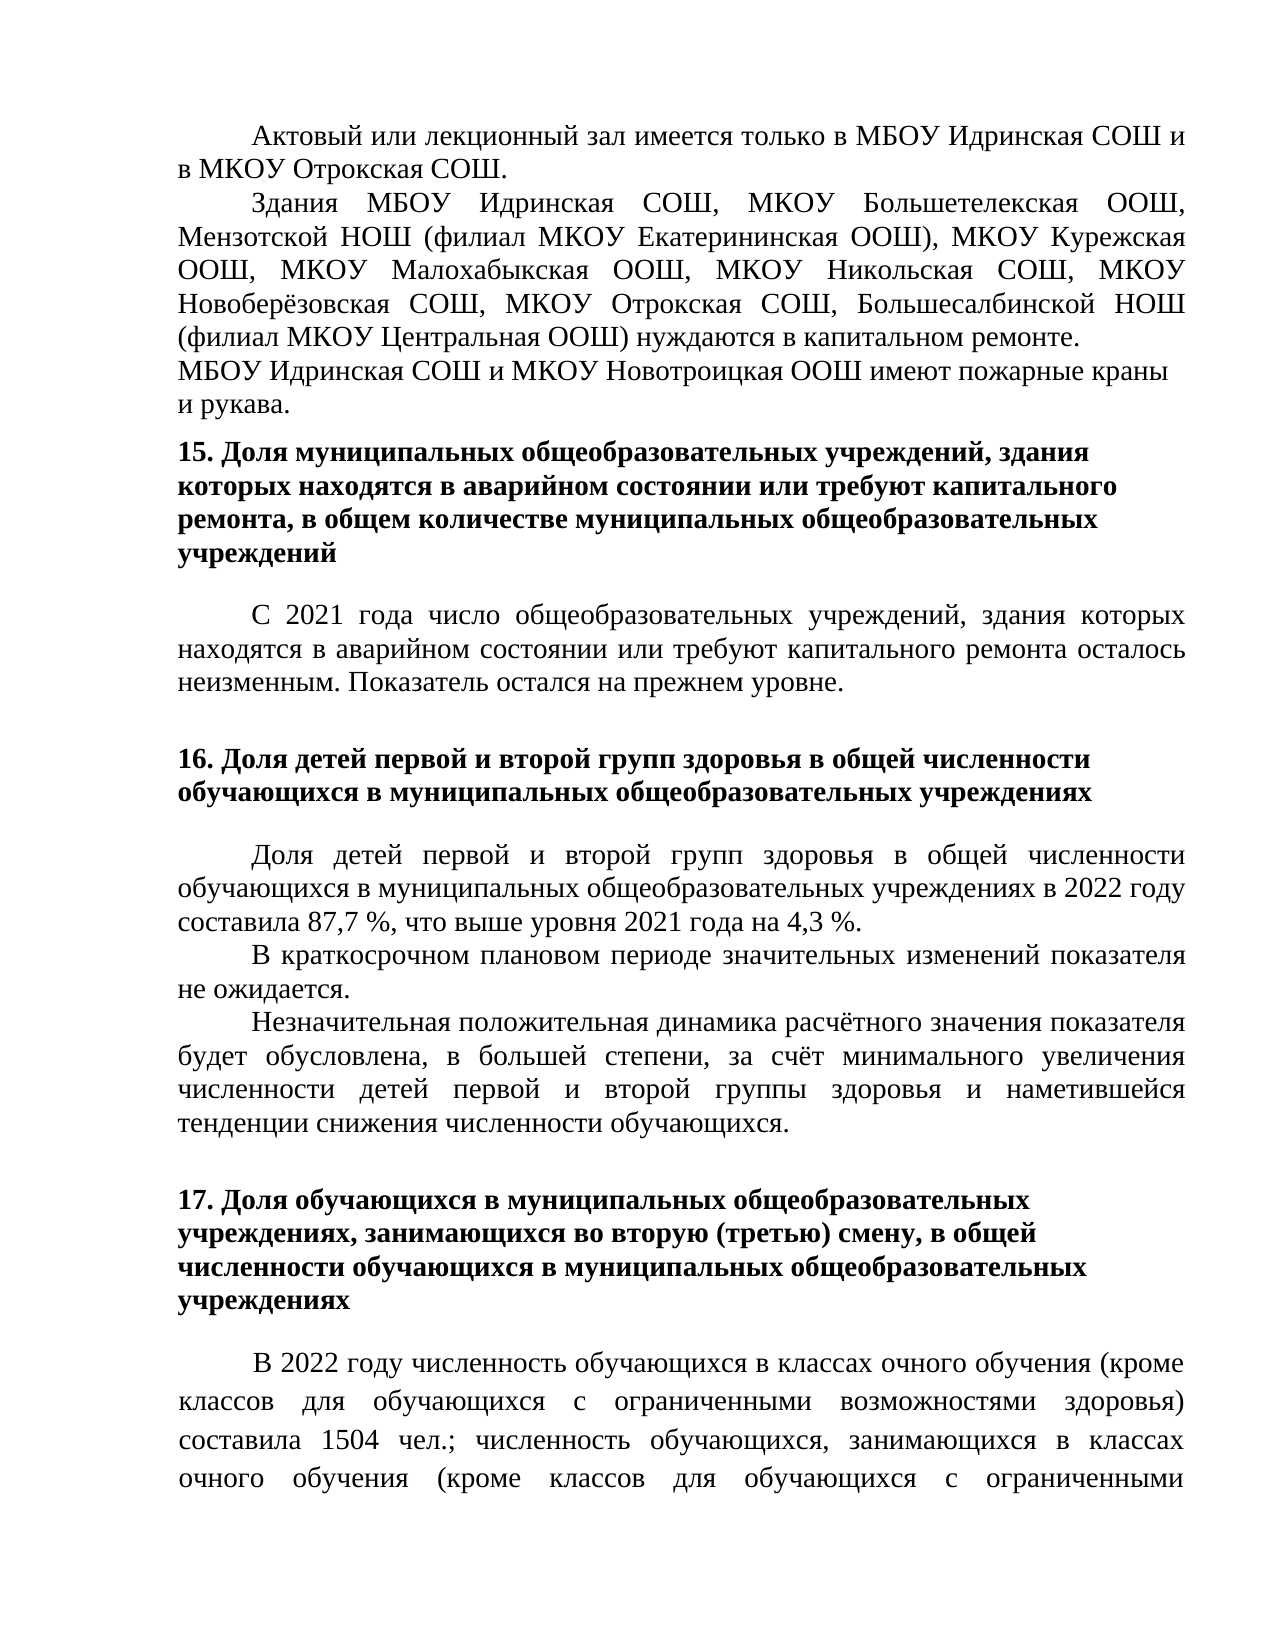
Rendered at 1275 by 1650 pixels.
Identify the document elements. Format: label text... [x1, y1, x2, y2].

text С 2021 года число общеобразовательных учреждений, здания которых находятся в аварийном состоянии или требуют капитального ремонта осталось неизменным. Показатель остался на прежнем уровне. [177, 597, 1186, 698]
text Доля детей первой и второй групп здоровья в общей численности обучающихся в муниципальных общеобразовательных учреждениях в 2022 году составила 87,7 %, что выше уровня 2021 года на 4,3 %. [177, 837, 1186, 937]
text 16. Доля детей первой и второй групп здоровья в общей численности обучающихся в муниципальных общеобразовательных учреждениях [177, 741, 1186, 808]
text 17. Доля обучающихся в муниципальных общеобразовательных учреждениях, занимающихся во вторую (третью) смену, в общей численности обучающихся в муниципальных общеобразовательных учреждениях [177, 1182, 1186, 1316]
text МБОУ Идринская СОШ и МКОУ Новотроицкая ООШ имеют пожарные краны и рукава. [177, 353, 1186, 420]
text Актовый или лекционный зал имеется только в МБОУ Идринская СОШ и в МКОУ Отрокская СОШ. [177, 118, 1186, 185]
text Незначительная положительная динамика расчётного значения показателя будет обусловлена, в большей степени, за счёт минимального увеличения численности детей первой и второй группы здоровья и наметившейся тенденции снижения численности обучающихся. [177, 1004, 1186, 1139]
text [178, 1345, 1185, 1494]
text В краткосрочном плановом периоде значительных изменений показателя не ожидается. [177, 937, 1186, 1004]
text Здания МБОУ Идринская СОШ, МКОУ Большетелекская ООШ, Мензотской НОШ (филиал МКОУ Екатерининская ООШ), МКОУ Курежская ООШ, МКОУ Малохабыкская ООШ, МКОУ Никольская СОШ, МКОУ Новоберёзовская СОШ, МКОУ Отрокская СОШ, Большесалбинской НОШ (филиал МКОУ Центральная ООШ) нуждаются в капитальном ремонте. [177, 185, 1186, 353]
text 15. Доля муниципальных общеобразовательных учреждений, здания которых находятся в аварийном состоянии или требуют капитального ремонта, в общем количестве муниципальных общеобразовательных учреждений [177, 434, 1186, 568]
